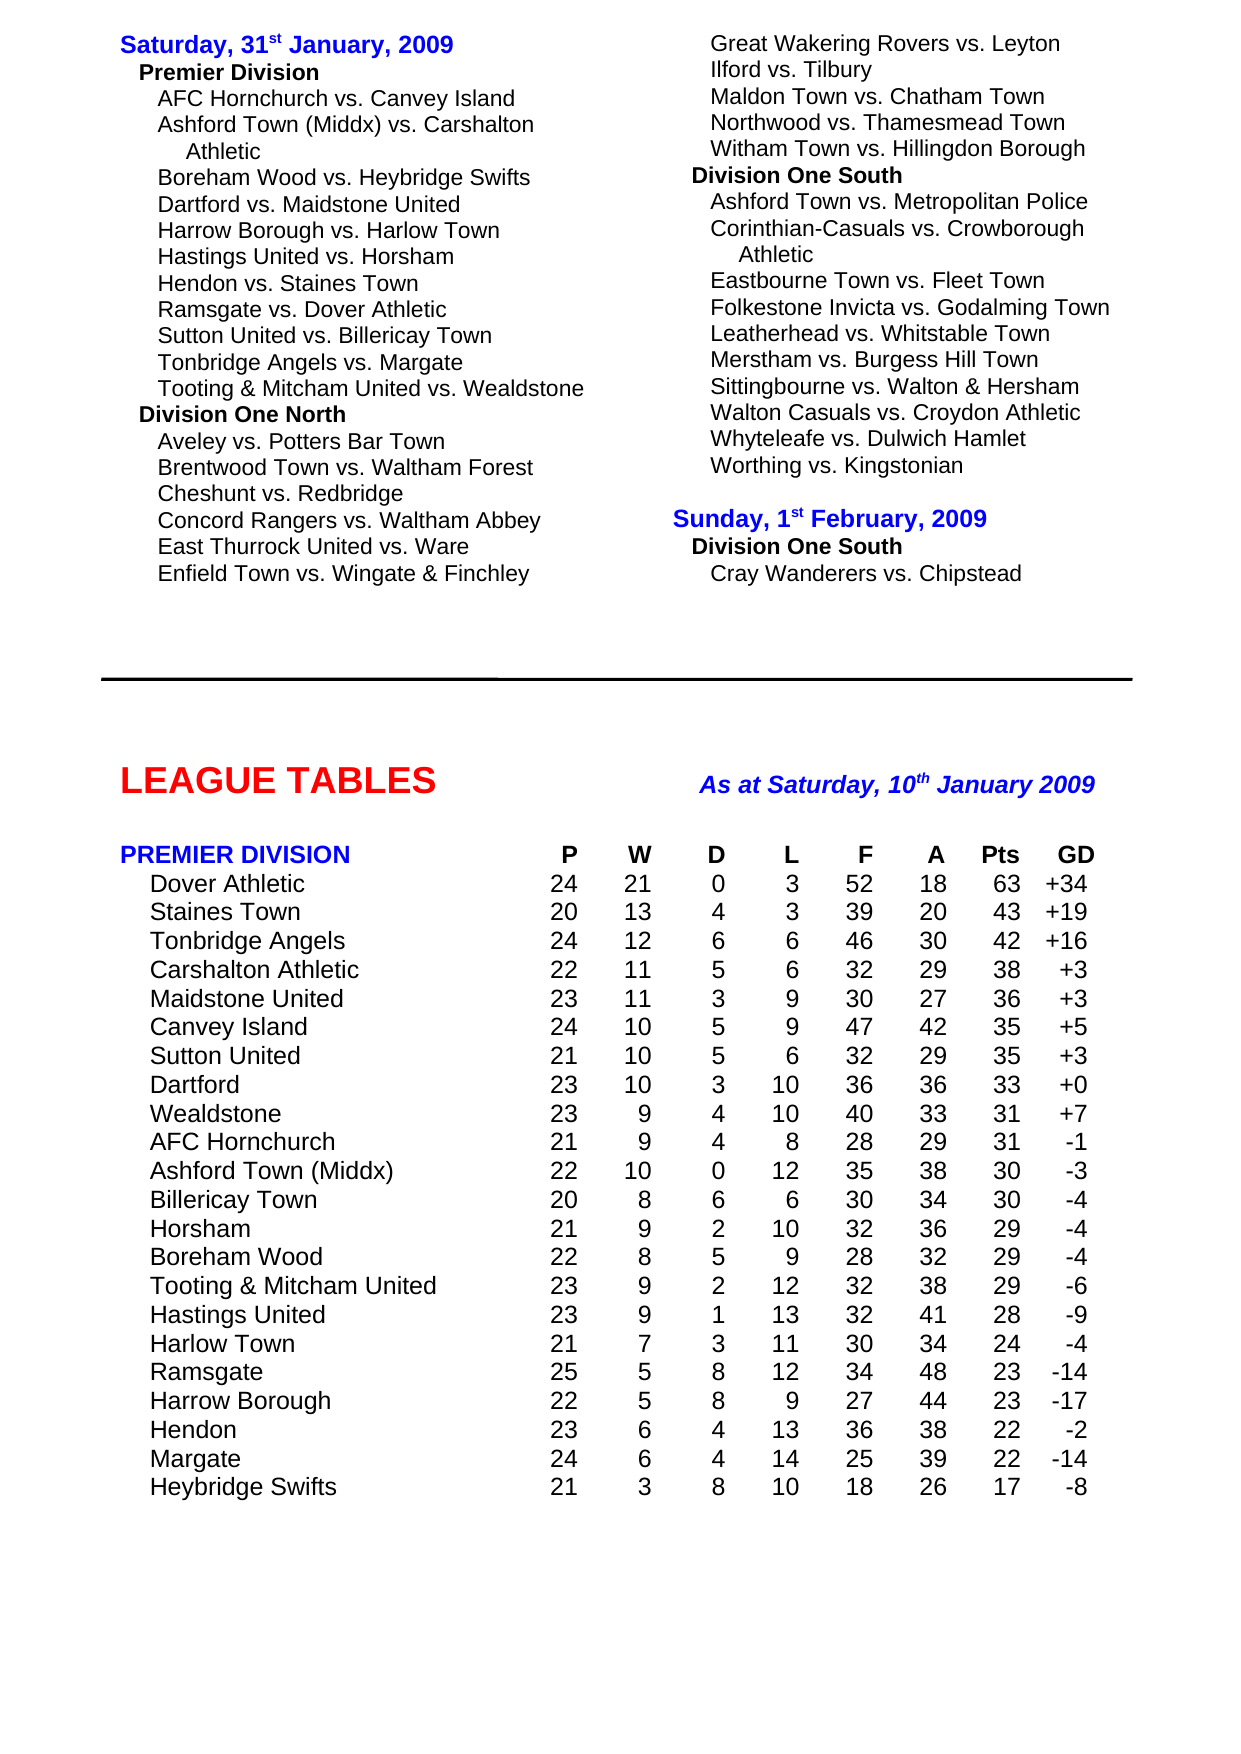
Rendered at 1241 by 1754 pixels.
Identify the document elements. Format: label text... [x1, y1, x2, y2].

text vs. [710, 267, 1150, 293]
text Ramsgate 25 5 8 12 34 48 23 -14 [149, 1357, 1150, 1386]
text Dover Athletic 24 21 0 3 52 18 63 +34 [149, 869, 1150, 897]
text Aveley vs. [157, 428, 598, 454]
text United vs. Horsham [157, 243, 598, 269]
text Tooting & Mitcham United 23 9 2 12 32 38 29 -6 [149, 1271, 1150, 1300]
text Boreham Wood 22 8 5 9 28 32 29 -4 [149, 1242, 1150, 1271]
text Tonbridge Angels 24 12 6 6 46 30 42 +16 [149, 926, 1150, 955]
text Folkestone Invicta vs. [710, 293, 1150, 320]
text United vs. Ware [157, 533, 598, 559]
text Harlow Town 21 7 3 11 30 34 24 -4 [149, 1329, 1150, 1357]
text Tonbridge Angels vs. [157, 349, 598, 375]
text AFC Hornchurch vs. [157, 85, 598, 111]
text Horsham 21 9 2 10 32 36 29 -4 [149, 1214, 1150, 1242]
text Whyteleafe vs. Dulwich Hamlet [710, 425, 1150, 452]
text Division One South [691, 162, 1150, 188]
text Heybridge Swifts 21 3 8 10 18 26 17 -8 [149, 1472, 1150, 1501]
text vs. Metropolitan Police [710, 188, 1150, 214]
text vs. Hillingdon Borough [710, 135, 1150, 162]
text Wealdstone 23 9 4 10 40 33 31 +7 [149, 1099, 1150, 1127]
text Ashford Town (Middx) 22 10 0 12 35 38 30 -3 [149, 1156, 1150, 1185]
text Walton Casuals vs. Croydon Athletic [710, 399, 1150, 425]
text Ilford vs. Tilbury [710, 56, 1150, 83]
text Northwood vs. [710, 109, 1150, 135]
text Staines Town 20 13 4 3 39 20 43 +19 [149, 897, 1150, 926]
text Tooting & Mitcham United vs. Wealdstone [157, 375, 598, 401]
text Margate 24 6 4 14 25 39 22 -14 [149, 1444, 1150, 1472]
text Division One North [139, 401, 598, 428]
text Harrow Borough vs. [157, 217, 598, 243]
text Canvey Island 24 10 5 9 47 42 35 +5 [149, 1012, 1150, 1041]
text AFC Hornchurch 21 9 4 8 28 29 31 -1 [149, 1127, 1150, 1156]
text Sutton United 21 10 5 6 32 29 35 +3 [149, 1041, 1150, 1070]
text vs. Kingstonian [710, 452, 1150, 478]
text Billericay Town 20 8 6 6 30 34 30 -4 [149, 1185, 1150, 1214]
text Hendon 23 6 4 13 36 38 22 -2 [149, 1415, 1150, 1444]
text Saturday, 31st January, 2009 [120, 30, 598, 59]
text vs. Wingate & Finchley [157, 559, 598, 586]
text Carshalton Athletic 22 11 5 6 32 29 38 +3 [149, 955, 1150, 984]
text (Middx) vs. Carshalton Athletic [157, 111, 598, 164]
text Leatherhead vs. [710, 320, 1150, 346]
text PREMIER DIVISION P W D L F A Pts GD [120, 840, 1150, 869]
text Cray Wanderers vs. Chipstead [710, 559, 1150, 586]
text Maidstone United 23 11 3 9 30 27 36 +3 [149, 984, 1150, 1012]
text Boreham Wood vs. Heybridge Swifts [157, 164, 598, 191]
text Hastings United 23 9 1 13 32 41 28 -9 [149, 1300, 1150, 1329]
text Great Wakering Rovers vs. Leyton [710, 30, 1150, 56]
text Sutton United vs. Billericay Town [157, 322, 598, 349]
text Premier Division [139, 59, 598, 85]
text Dartford 23 10 3 10 36 36 33 +0 [149, 1070, 1150, 1099]
text Harrow Borough 22 5 8 9 27 44 23 -17 [149, 1386, 1150, 1415]
text Sunday, 1st February, 2009 [673, 504, 1150, 533]
text Rangers vs. Abbey [157, 507, 598, 533]
text Ramsgate vs. Athletic [157, 296, 598, 322]
text LEAGUE TABLES As at Saturday, 10th January 2009 [120, 758, 1141, 801]
text Corinthian-Casuals vs. Crowborough Athletic [710, 214, 1150, 267]
text vs. [710, 83, 1150, 109]
text Sittingbourne vs. Walton & Hersham [710, 373, 1150, 399]
text vs. Redbridge [157, 480, 598, 507]
text vs. [157, 454, 598, 480]
text Dartford vs. United [157, 191, 598, 217]
text Hendon vs. [157, 269, 598, 296]
text Merstham vs. [710, 346, 1150, 373]
text Division One South [691, 533, 1150, 559]
